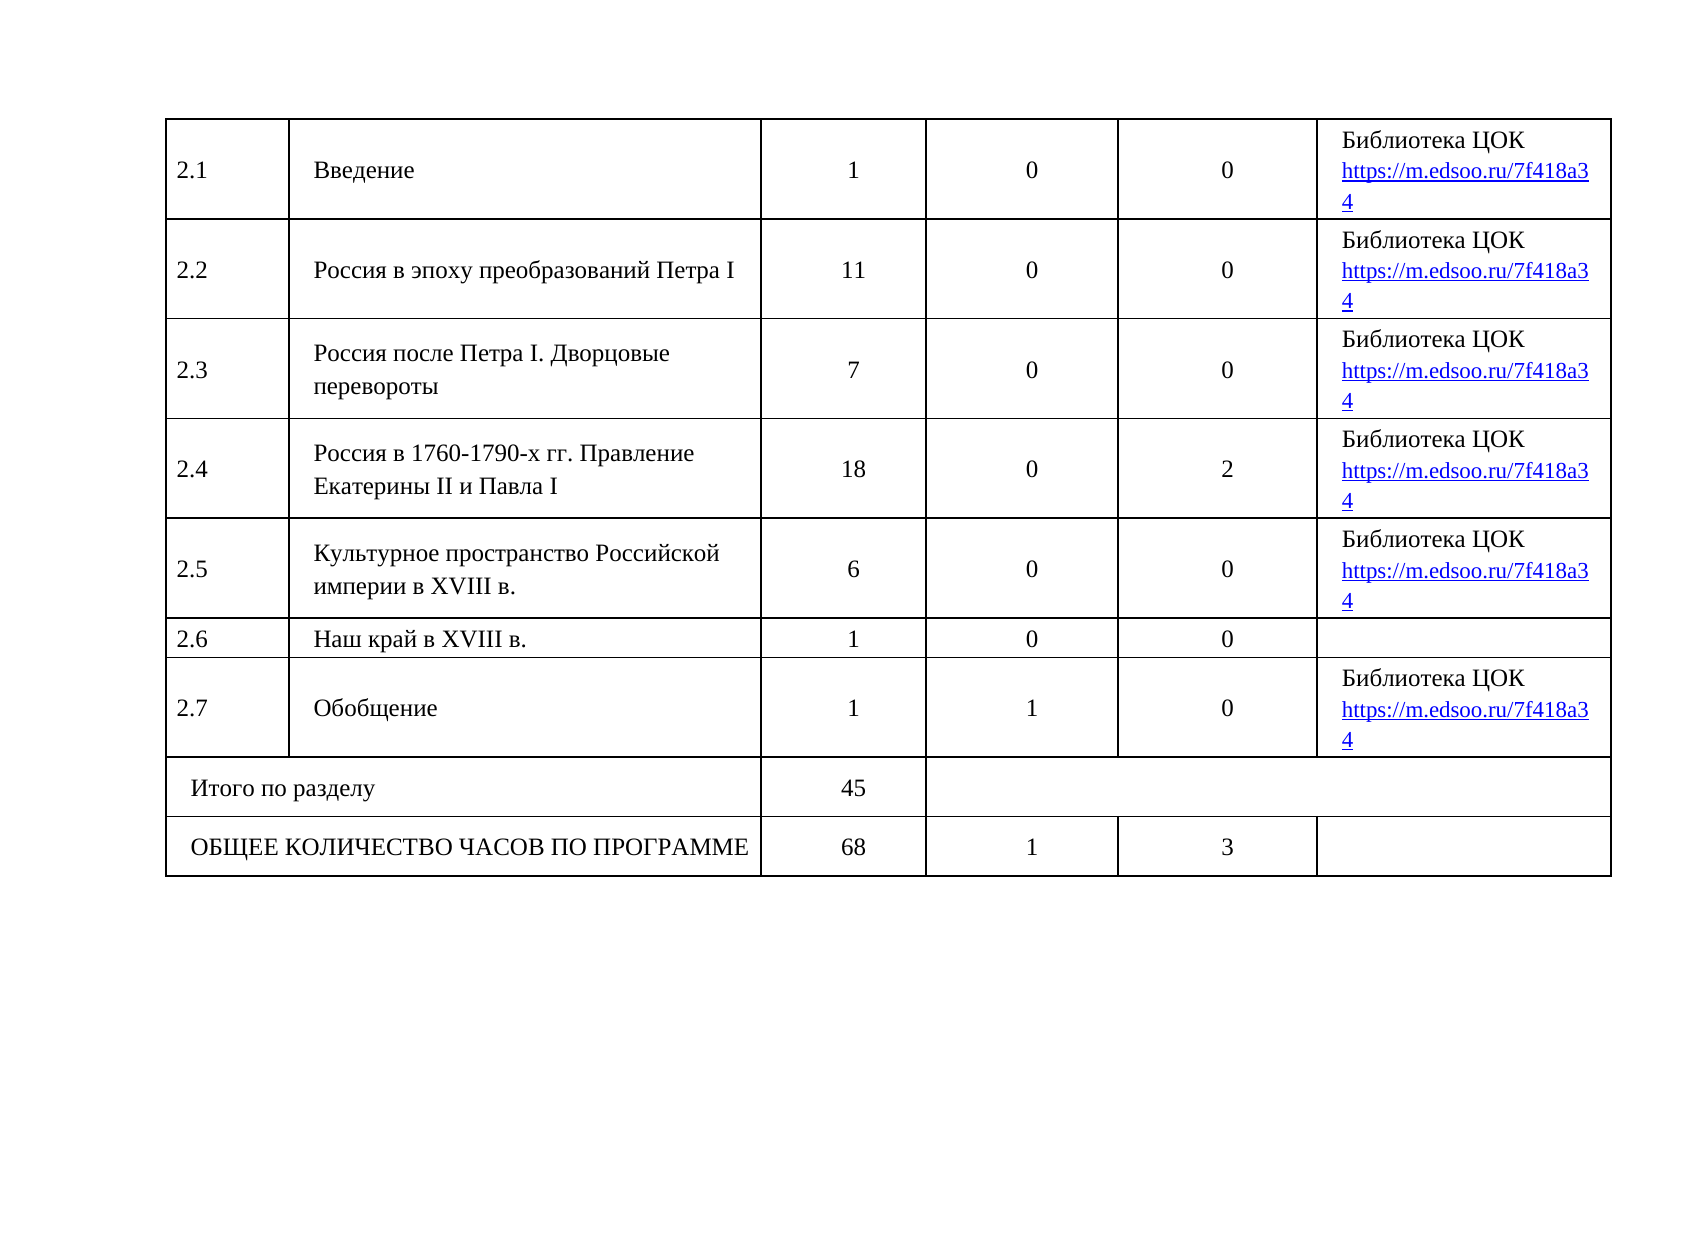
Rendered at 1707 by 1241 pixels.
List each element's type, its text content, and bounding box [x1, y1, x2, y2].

table_cell Россия после Петра I. Дворцовые перевороты [290, 319, 760, 417]
table_cell Библиотека ЦОК https://m.edsoo.ru/7f418a34 [1318, 120, 1610, 218]
table_cell 2.7 [167, 658, 288, 756]
table_cell Библиотека ЦОК https://m.edsoo.ru/7f418a34 [1318, 519, 1610, 617]
table_cell Библиотека ЦОК https://m.edsoo.ru/7f418a34 [1318, 658, 1610, 756]
table_cell 0 [1119, 658, 1316, 756]
table_cell Обобщение [290, 658, 760, 756]
table_cell 2.2 [167, 220, 288, 318]
table_cell 2.5 [167, 519, 288, 617]
table_cell Библиотека ЦОК https://m.edsoo.ru/7f418a34 [1318, 220, 1610, 318]
table_cell 0 [927, 419, 1117, 517]
table_cell Россия в эпоху преобразований Петра I [290, 220, 760, 318]
table_cell 2.6 [167, 619, 288, 656]
table_cell 45 [762, 758, 925, 816]
table_cell 1 [762, 619, 925, 656]
table_cell Библиотека ЦОК https://m.edsoo.ru/7f418a34 [1318, 419, 1610, 517]
table_cell 1 [927, 817, 1117, 875]
table_cell 0 [927, 519, 1117, 617]
table_cell 68 [762, 817, 925, 875]
table_cell 2.1 [167, 120, 288, 218]
table_cell 0 [927, 319, 1117, 417]
table_cell [927, 758, 1610, 816]
table_cell 0 [1119, 220, 1316, 318]
table_cell 1 [762, 120, 925, 218]
table_cell 0 [927, 619, 1117, 656]
table_cell [1318, 817, 1610, 875]
table_cell Библиотека ЦОК https://m.edsoo.ru/7f418a34 [1318, 319, 1610, 417]
table_cell 2.4 [167, 419, 288, 517]
table_cell [1318, 619, 1610, 656]
table_cell 0 [927, 220, 1117, 318]
table_cell 3 [1119, 817, 1316, 875]
table_cell ОБЩЕЕ КОЛИЧЕСТВО ЧАСОВ ПО ПРОГРАММЕ [167, 817, 760, 875]
table_cell 2 [1119, 419, 1316, 517]
table_cell Введение [290, 120, 760, 218]
table_cell Россия в 1760-1790-х гг. Правление Екатерины II и Павла I [290, 419, 760, 517]
table_cell Наш край в XVIII в. [290, 619, 760, 656]
table_cell 0 [1119, 319, 1316, 417]
table_cell 2.3 [167, 319, 288, 417]
table_cell 0 [927, 120, 1117, 218]
table_cell 11 [762, 220, 925, 318]
table_cell Культурное пространство Российской империи в XVIII в. [290, 519, 760, 617]
table_cell 1 [762, 658, 925, 756]
table_cell 1 [927, 658, 1117, 756]
table_cell Итого по разделу [167, 758, 760, 816]
table_cell 0 [1119, 519, 1316, 617]
table_cell 0 [1119, 619, 1316, 656]
table_cell 18 [762, 419, 925, 517]
table_cell 7 [762, 319, 925, 417]
table_cell 6 [762, 519, 925, 617]
table_cell 0 [1119, 120, 1316, 218]
